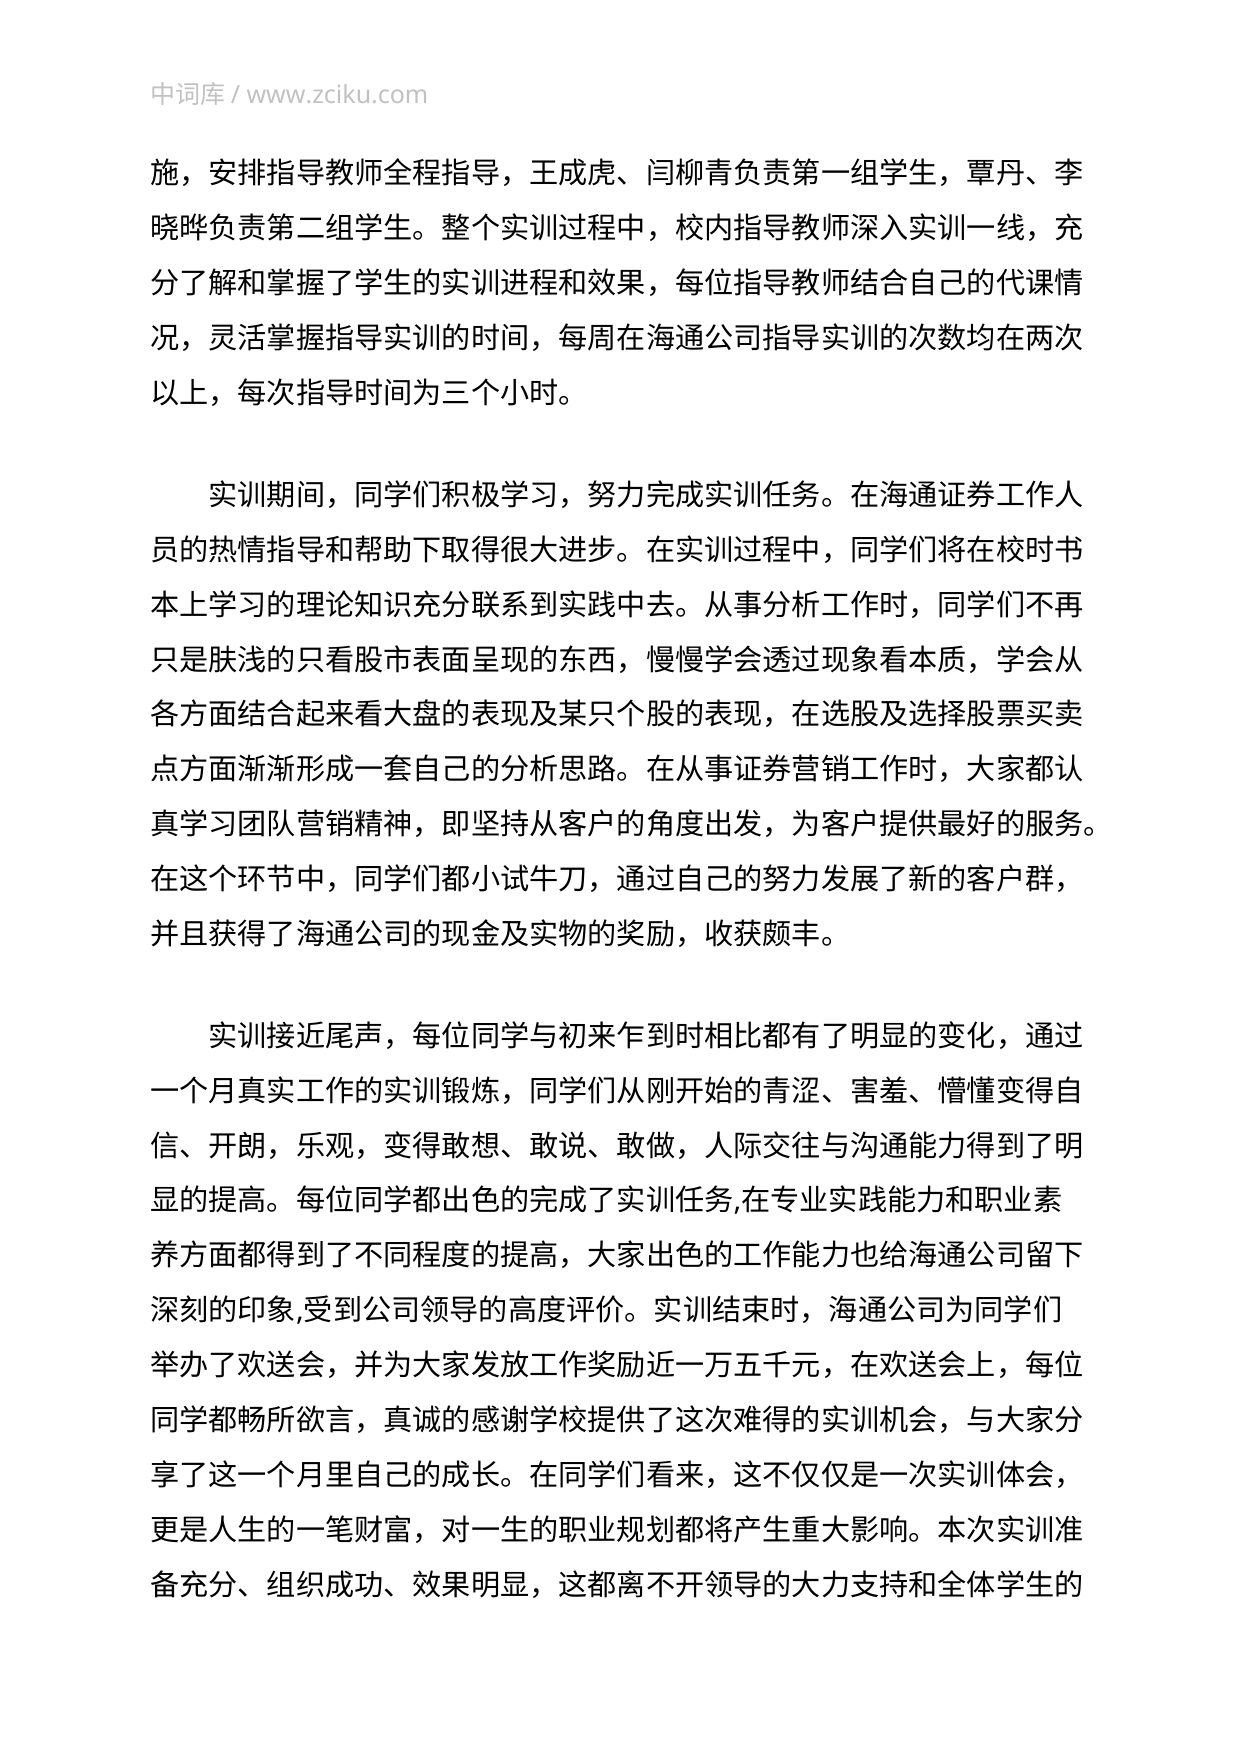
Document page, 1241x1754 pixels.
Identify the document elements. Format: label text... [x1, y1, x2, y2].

text 实训期间，同学们积极学习，努力完成实训任务。在海通证券工作人员的热情指导和帮助下取得很大进步。在实训过程中，同学们将在校时书本上学习的理论知识充分联系到实践中去。从事分析工作时，同学们不再只是肤浅的只看股市表面呈现的东西，慢慢学会透过现象看本质，学会从各方面结合起来看大盘的表现及某只个股的表现，在选股及选择股票买卖点方面渐渐形成一套自己的分析思路。在从事证券营销工作时，大家都认真学习团队营销精神，即坚持从客户的角度出发，为客户提供最好的服务。在这个环节中，同学们都小试牛刀，通过自己的努力发展了新的客户群，并且获得了海通公司的现金及实物的奖励，收获颇丰。 [150, 471, 1090, 953]
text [150, 1012, 1090, 1604]
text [150, 150, 1090, 412]
